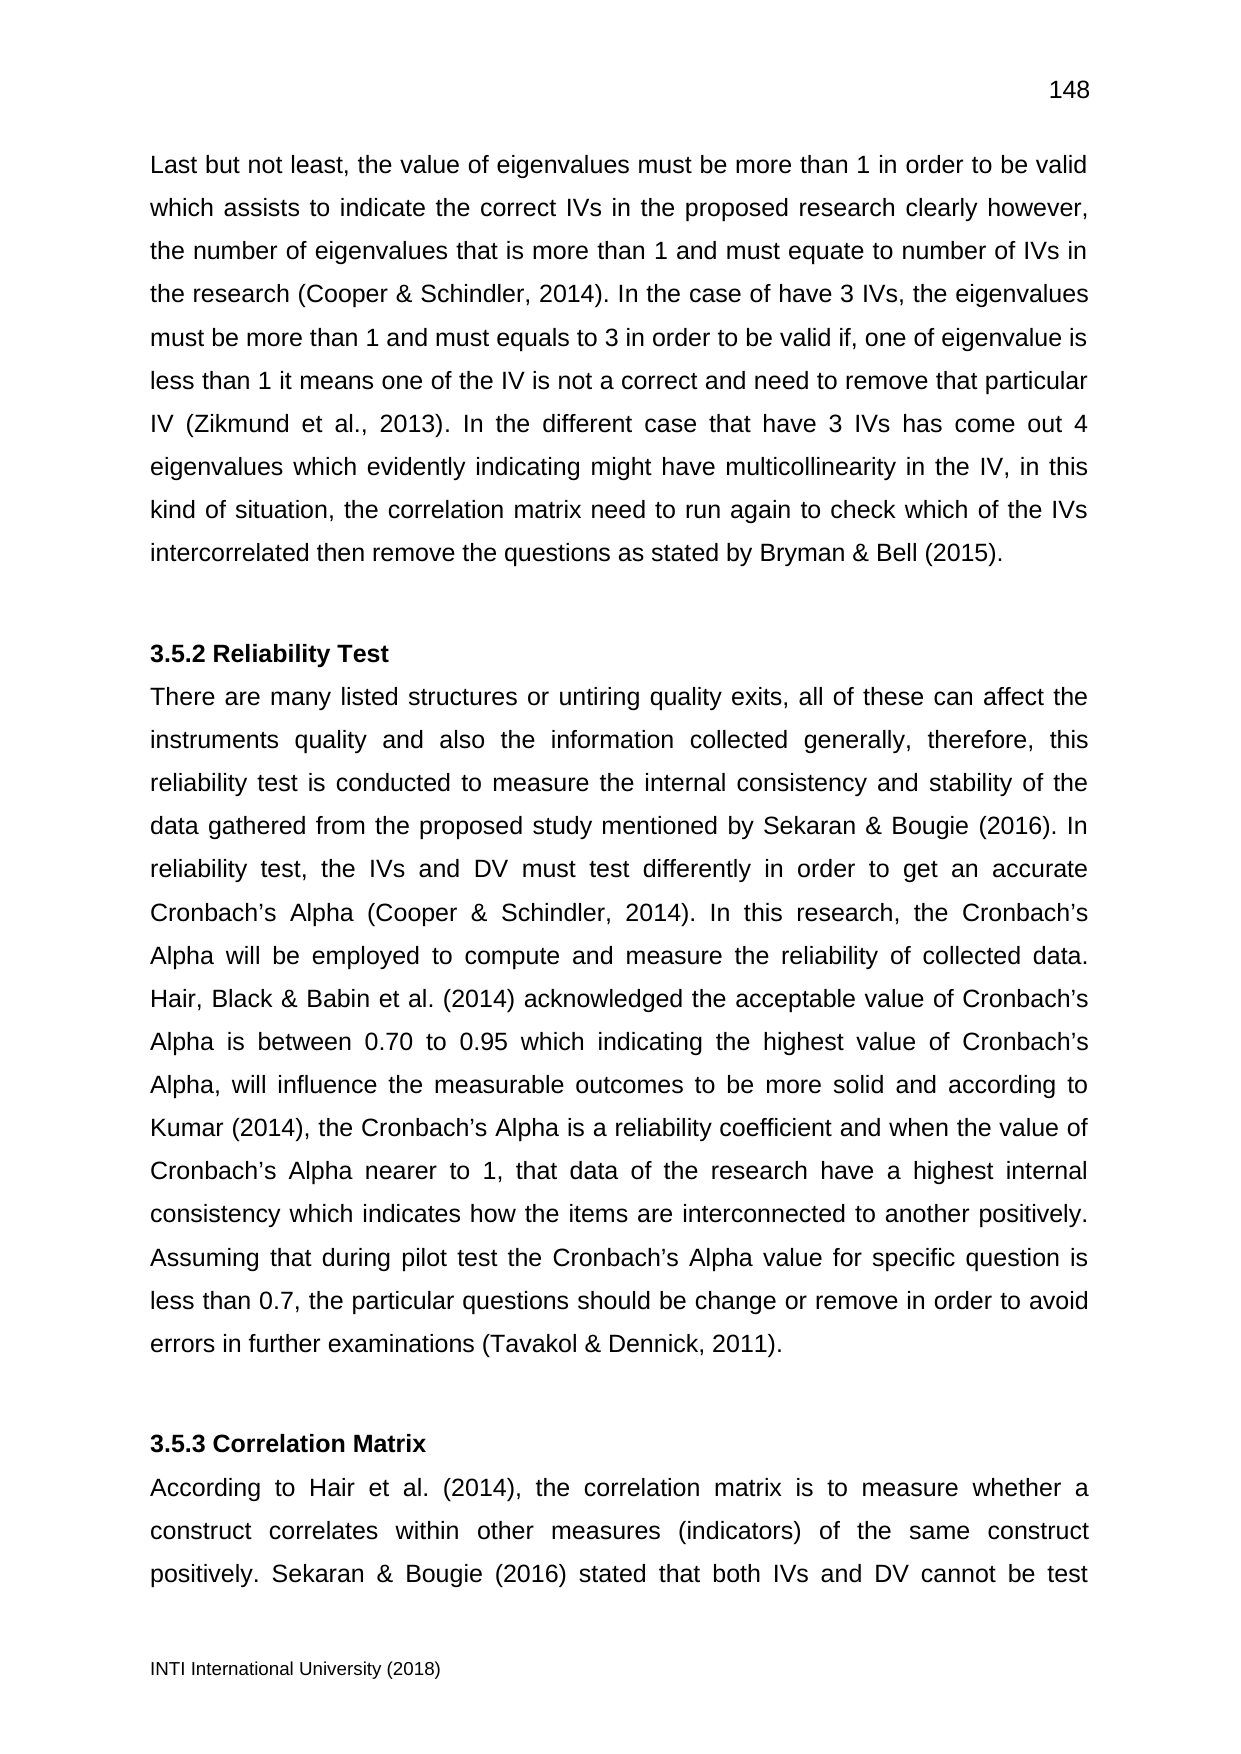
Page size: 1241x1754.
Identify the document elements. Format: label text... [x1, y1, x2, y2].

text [150, 1472, 1090, 1587]
text 3.5.3 Correlation Matrix [150, 1429, 1090, 1458]
text Last but not least, the value of eigenvalues must be more than 1 in order to be valid which assists to indicate the correct IVs in the proposed research clearly however, the number of eigenvalues that is more than 1 and must equate to number of IVs in the research (Cooper & Schindler, 2014). In the case of have 3 IVs, the eigenvalues must be more than 1 and must equals to 3 in order to be valid if, one of eigenvalue is less than 1 it means one of the IV is not a correct and need to remove that particular IV (Zikmund et al., 2013). In the different case that have 3 IVs has come out 4 eigenvalues which evidently indicating might have multicollinearity in the IV, in this kind of situation, the correlation matrix need to run again to check which of the IVs intercorrelated then remove the questions as stated by Bryman & Bell (2015). [150, 150, 1090, 567]
text 3.5.2 Reliability Test [150, 639, 1090, 667]
text There are many listed structures or untiring quality exits, all of these can affect the instruments quality and also the information collected generally, therefore, this reliability test is conducted to measure the internal consistency and stability of the data gathered from the proposed study mentioned by Sekaran & Bougie (2016). In reliability test, the IVs and DV must test differently in order to get an accurate Cronbach’s Alpha (Cooper & Schindler, 2014). In this research, the Cronbach’s Alpha will be employed to compute and measure the reliability of collected data. Hair, Black & Babin et al. (2014) acknowledged the acceptable value of Cronbach’s Alpha is between 0.70 to 0.95 which indicating the highest value of Cronbach’s Alpha, will influence the measurable outcomes to be more solid and according to Kumar (2014), the Cronbach’s Alpha is a reliability coefficient and when the value of Cronbach’s Alpha nearer to 1, that data of the research have a highest internal consistency which indicates how the items are interconnected to another positively. Assuming that during pilot test the Cronbach’s Alpha value for specific question is less than 0.7, the particular questions should be change or remove in order to avoid errors in further examinations (Tavakol & Dennick, 2011). [150, 682, 1090, 1357]
